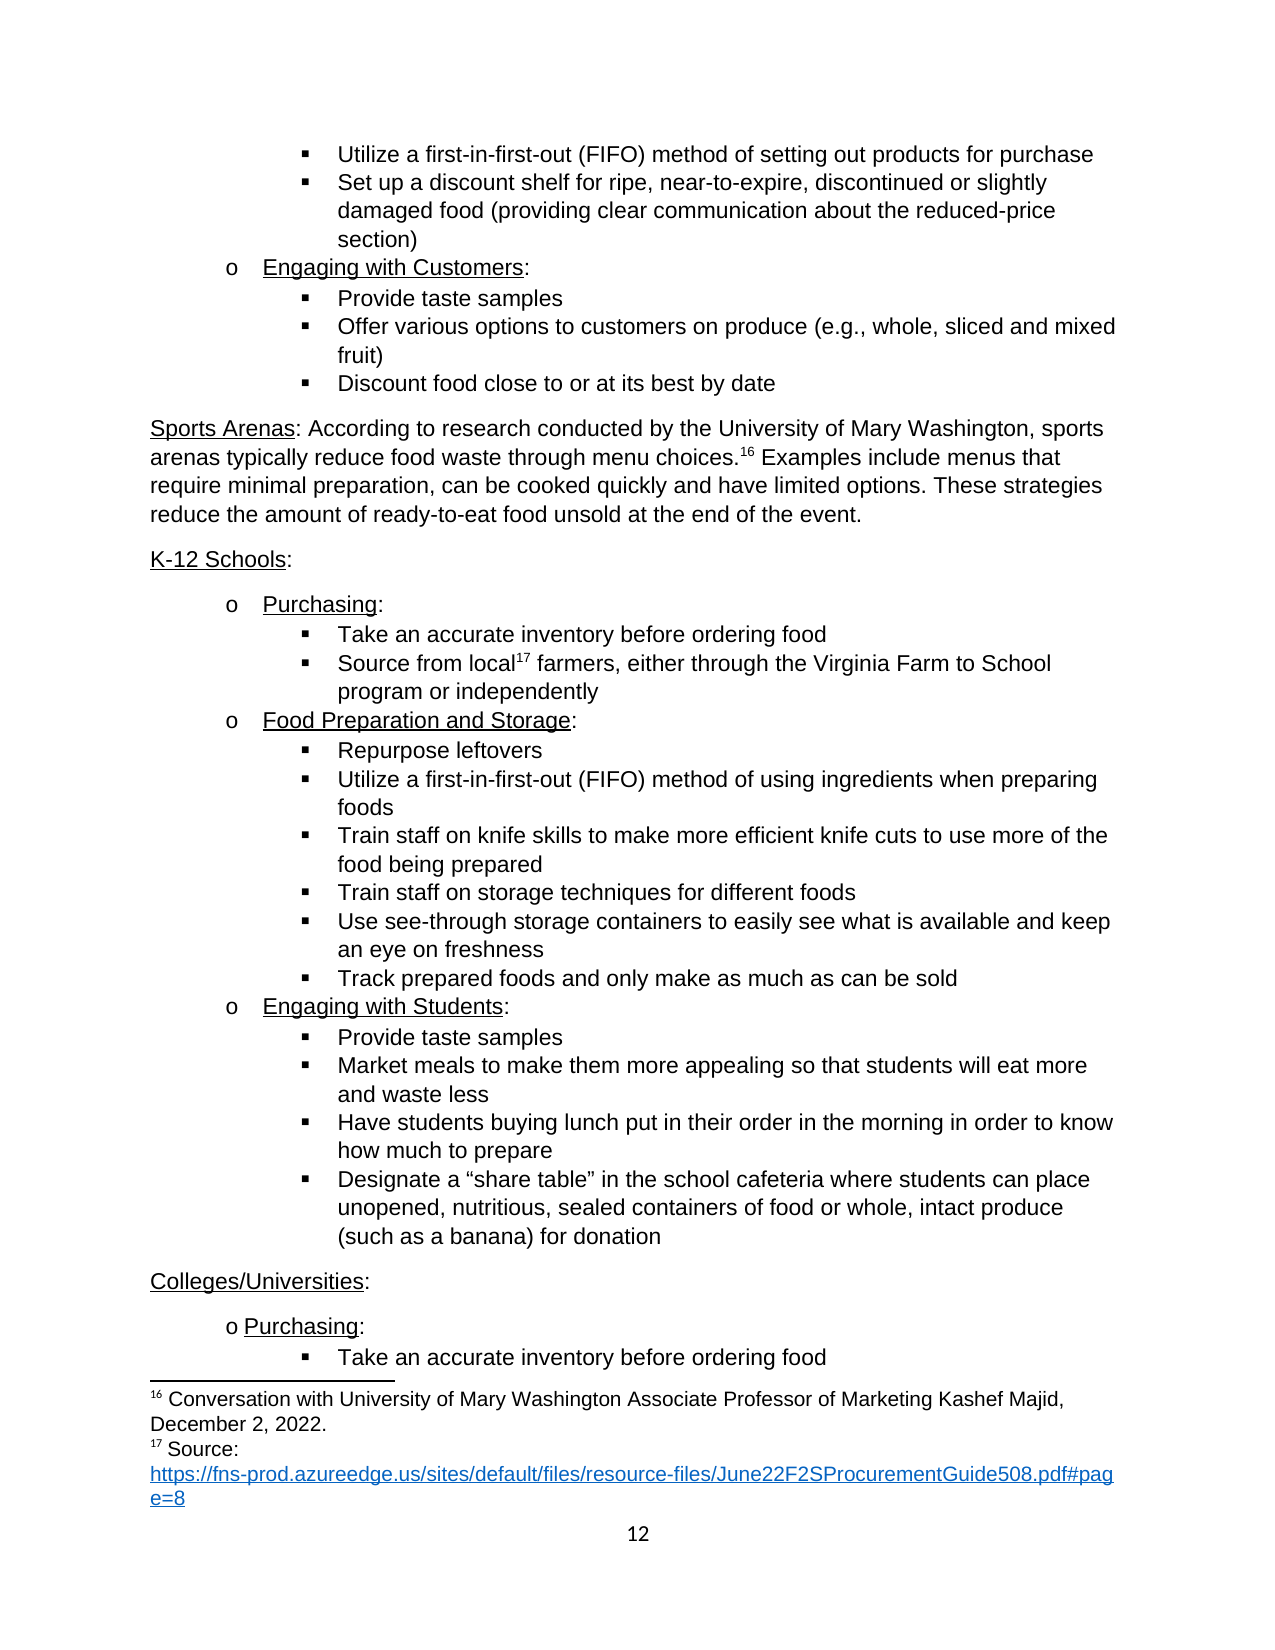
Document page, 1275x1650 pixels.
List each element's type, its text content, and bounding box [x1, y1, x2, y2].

text Sports Arenas: According to research conducted by the University of Mary Washington, sports arenas typically reduce food waste through menu choices. Examples include menus that require minimal preparation, can be cooked quickly and have limited options. These strategies reduce the amount of ready-to-eat food unsold at the end of the event. [150, 415, 1125, 527]
list Purchasing: [225, 1313, 1125, 1341]
list Source from local farmers, either through the Virginia Farm to School program or independently [300, 650, 1125, 704]
list Discount food close to or at its best by date [300, 370, 1125, 397]
list Track prepared foods and only make as much as can be sold [300, 965, 1125, 991]
list Train staff on storage techniques for different foods [300, 879, 1125, 906]
list Train staff on knife skills to make more efficient knife cuts to use more of the food being prepared [300, 822, 1125, 877]
list Purchasing: [225, 591, 1125, 619]
list Utilize a first-in-first-out (FIFO) method of setting out products for purchase [300, 141, 1125, 167]
list Offer various options to customers on produce (e.g., whole, sliced and mixed fruit) [300, 313, 1125, 368]
list Provide taste samples [300, 285, 1125, 311]
list Engaging with Students: [225, 993, 1125, 1021]
list Provide taste samples [300, 1024, 1125, 1050]
list Food Preparation and Storage: [225, 707, 1125, 735]
list Designate a “share table” in the school cafeteria where students can place unopened, nutritious, sealed containers of food or whole, intact produce (such as a banana) for donation [300, 1166, 1125, 1249]
list Utilize a first-in-first-out (FIFO) method of using ingredients when preparing foods [300, 766, 1125, 820]
list Repurpose leftovers [300, 737, 1125, 763]
list Take an accurate inventory before ordering food [300, 1343, 1125, 1370]
list Use see-through storage containers to easily see what is available and keep an eye on freshness [300, 908, 1125, 963]
text Colleges/Universities: [150, 1268, 1125, 1294]
list Set up a discount shelf for ripe, near-to-expire, discontinued or slightly damaged food (providing clear communication about the reduced-price section) [300, 169, 1125, 252]
list Have students buying lunch put in their order in the morning in order to know how much to prepare [300, 1109, 1125, 1164]
list Take an accurate inventory before ordering food [300, 621, 1125, 648]
text K-12 Schools: [150, 546, 1125, 572]
list Market meals to make them more appealing so that students will eat more and waste less [300, 1052, 1125, 1107]
list Engaging with Customers: [225, 254, 1125, 283]
